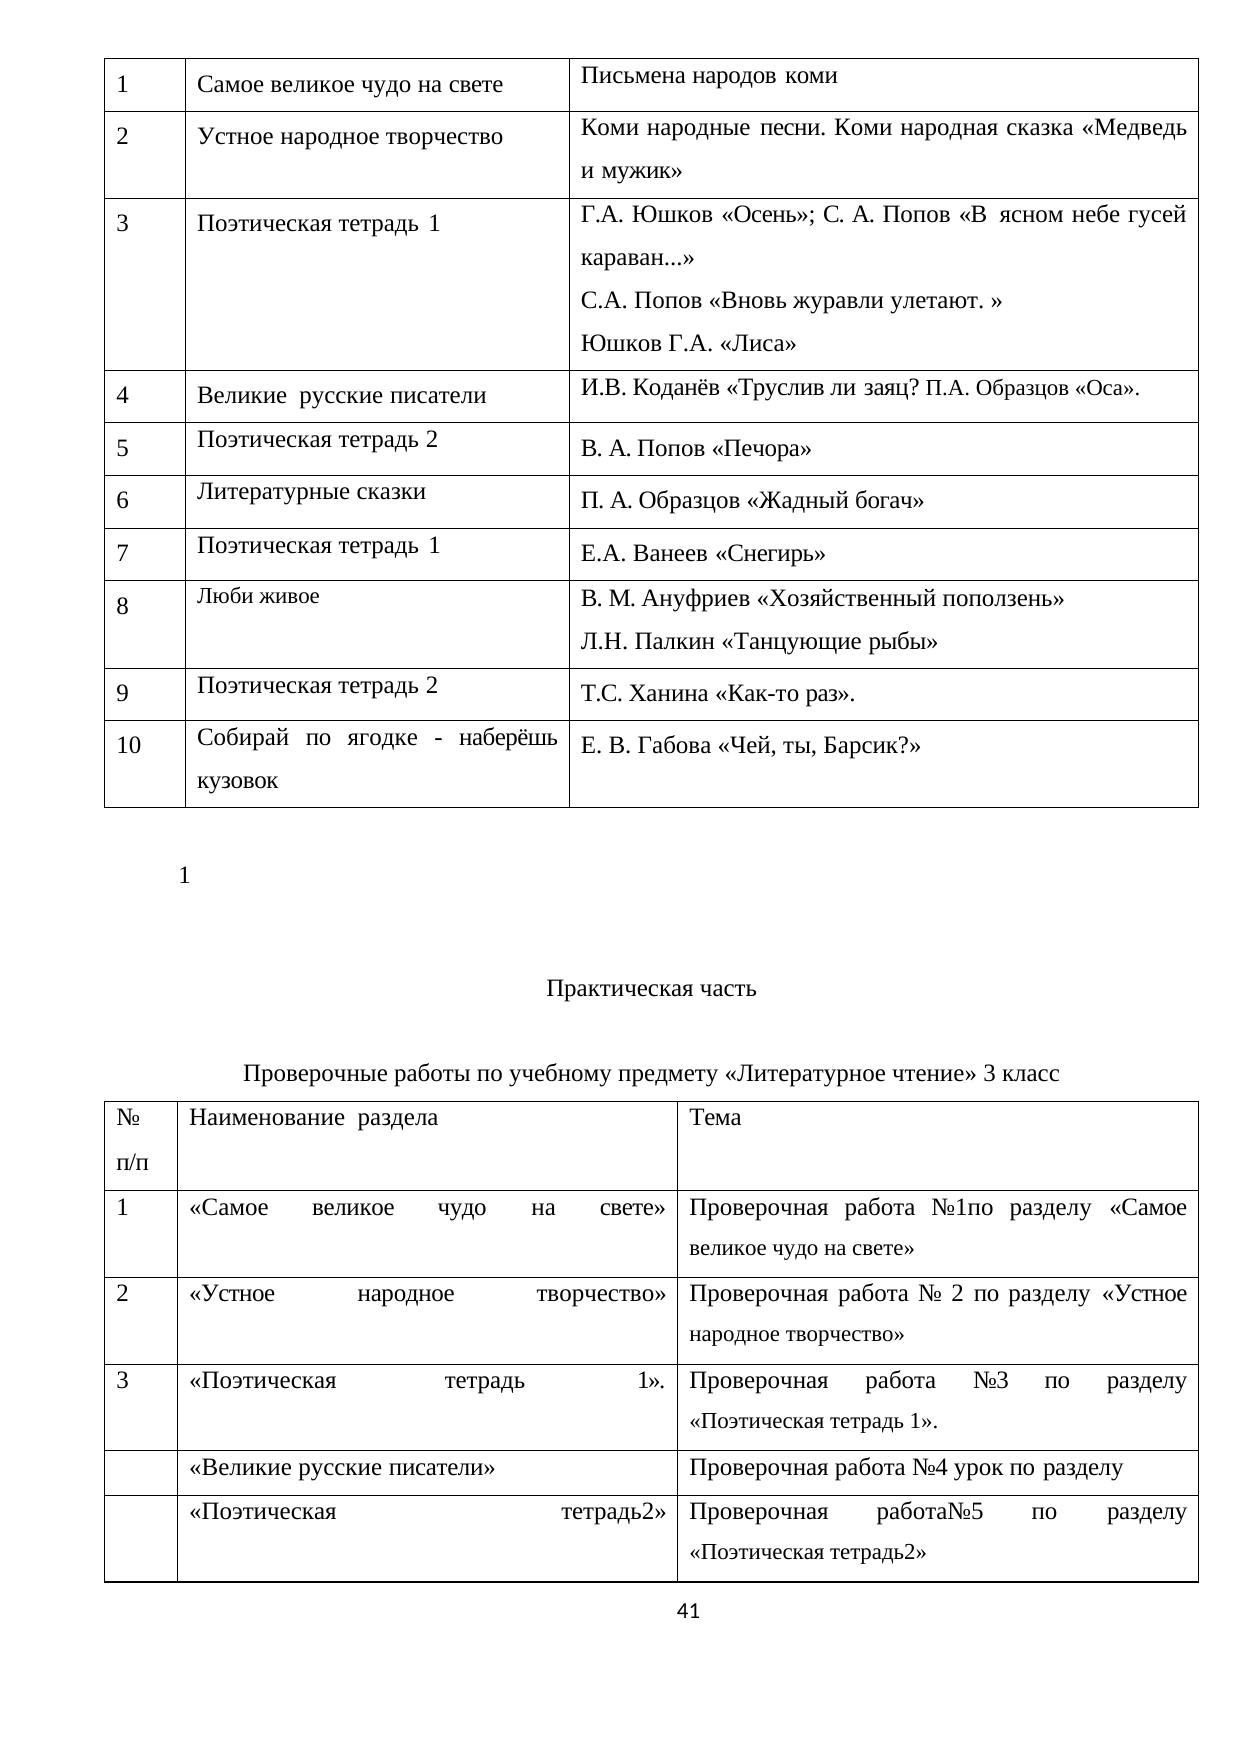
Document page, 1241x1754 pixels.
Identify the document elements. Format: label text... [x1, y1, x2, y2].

table_cell Самое великое чудо на свете [186, 59, 569, 111]
table_cell «Поэтическая тетрадь 1». [178, 1365, 677, 1450]
table_cell 10 [105, 721, 185, 807]
table_cell 6 [105, 476, 185, 528]
table_cell [105, 1451, 177, 1495]
text Практическая часть [104, 973, 1198, 1002]
table_cell Поэтическая тетрадь 2 [186, 423, 569, 474]
table_cell Письмена народов коми [570, 59, 1198, 111]
table_cell Е. В. Габова «Чей, ты, Барсик?» [570, 721, 1198, 807]
table_cell В. М. Ануфриев «Хозяйственный поползень» Л.Н. Палкин «Танцующие рыбы» [570, 581, 1198, 668]
table_cell «Устное народное творчество» [178, 1278, 677, 1363]
table_cell Проверочная работа № 2 по разделу «Устное народное творчество» [678, 1278, 1198, 1363]
table_cell Литературные сказки [186, 476, 569, 528]
table_cell 2 [105, 1278, 177, 1363]
table_cell 1 [105, 59, 185, 111]
table_cell Устное народное творчество [186, 112, 569, 197]
table_header Тема [678, 1102, 1198, 1190]
table_header Наименование раздела [178, 1102, 677, 1190]
table_cell Проверочная работа№5 по разделу «Поэтическая тетрадь2» [678, 1496, 1198, 1581]
table_cell «Великие русские писатели» [178, 1451, 677, 1495]
text Проверочные работы по учебному предмету «Литературное чтение» 3 класс [104, 1058, 1198, 1087]
table_cell Г.А. Юшков «Осень»; С. А. Попов «В ясном небе гусей караван...» С.А. Попов «Вновь журавли улетают. » Юшков Г.А. «Лиса» [570, 199, 1198, 370]
table_cell И.В. Коданёв «Труслив ли заяц? П.А. Образцов «Оса». [570, 371, 1198, 422]
table_cell «Самое великое чудо на свете» [178, 1191, 677, 1277]
table_cell Собирай по ягодке - наберёшь кузовок [186, 721, 569, 807]
table_cell Коми народные песни. Коми народная сказка «Медведь и мужик» [570, 112, 1198, 197]
table_cell В. А. Попов «Печора» [570, 423, 1198, 474]
table_cell Проверочная работа №1по разделу «Самое великое чудо на свете» [678, 1191, 1198, 1277]
table_cell 3 [105, 1365, 177, 1450]
table_cell Т.С. Ханина «Как-то раз». [570, 669, 1198, 720]
table_cell Проверочная работа №4 урок по разделу [678, 1451, 1198, 1495]
table_cell 7 [105, 529, 185, 580]
table_cell Великие русские писатели [186, 371, 569, 422]
table_cell 1 [105, 1191, 177, 1277]
table_cell П. А. Образцов «Жадный богач» [570, 476, 1198, 528]
table_header № п/п [105, 1102, 177, 1190]
table_cell 8 [105, 581, 185, 668]
table_cell Поэтическая тетрадь 1 [186, 529, 569, 580]
table_cell Люби живое [186, 581, 569, 668]
table_cell 5 [105, 423, 185, 474]
table_cell 9 [105, 669, 185, 720]
table_cell «Поэтическая тетрадь2» [178, 1496, 677, 1581]
table_cell 2 [105, 112, 185, 197]
table_cell Проверочная работа №3 по разделу «Поэтическая тетрадь 1». [678, 1365, 1198, 1450]
table_cell 3 [105, 199, 185, 370]
table_cell Е.А. Ванеев «Снегирь» [570, 529, 1198, 580]
table_cell 4 [105, 371, 185, 422]
table_cell Поэтическая тетрадь 1 [186, 199, 569, 370]
table_cell Поэтическая тетрадь 2 [186, 669, 569, 720]
table_cell [105, 1496, 177, 1581]
